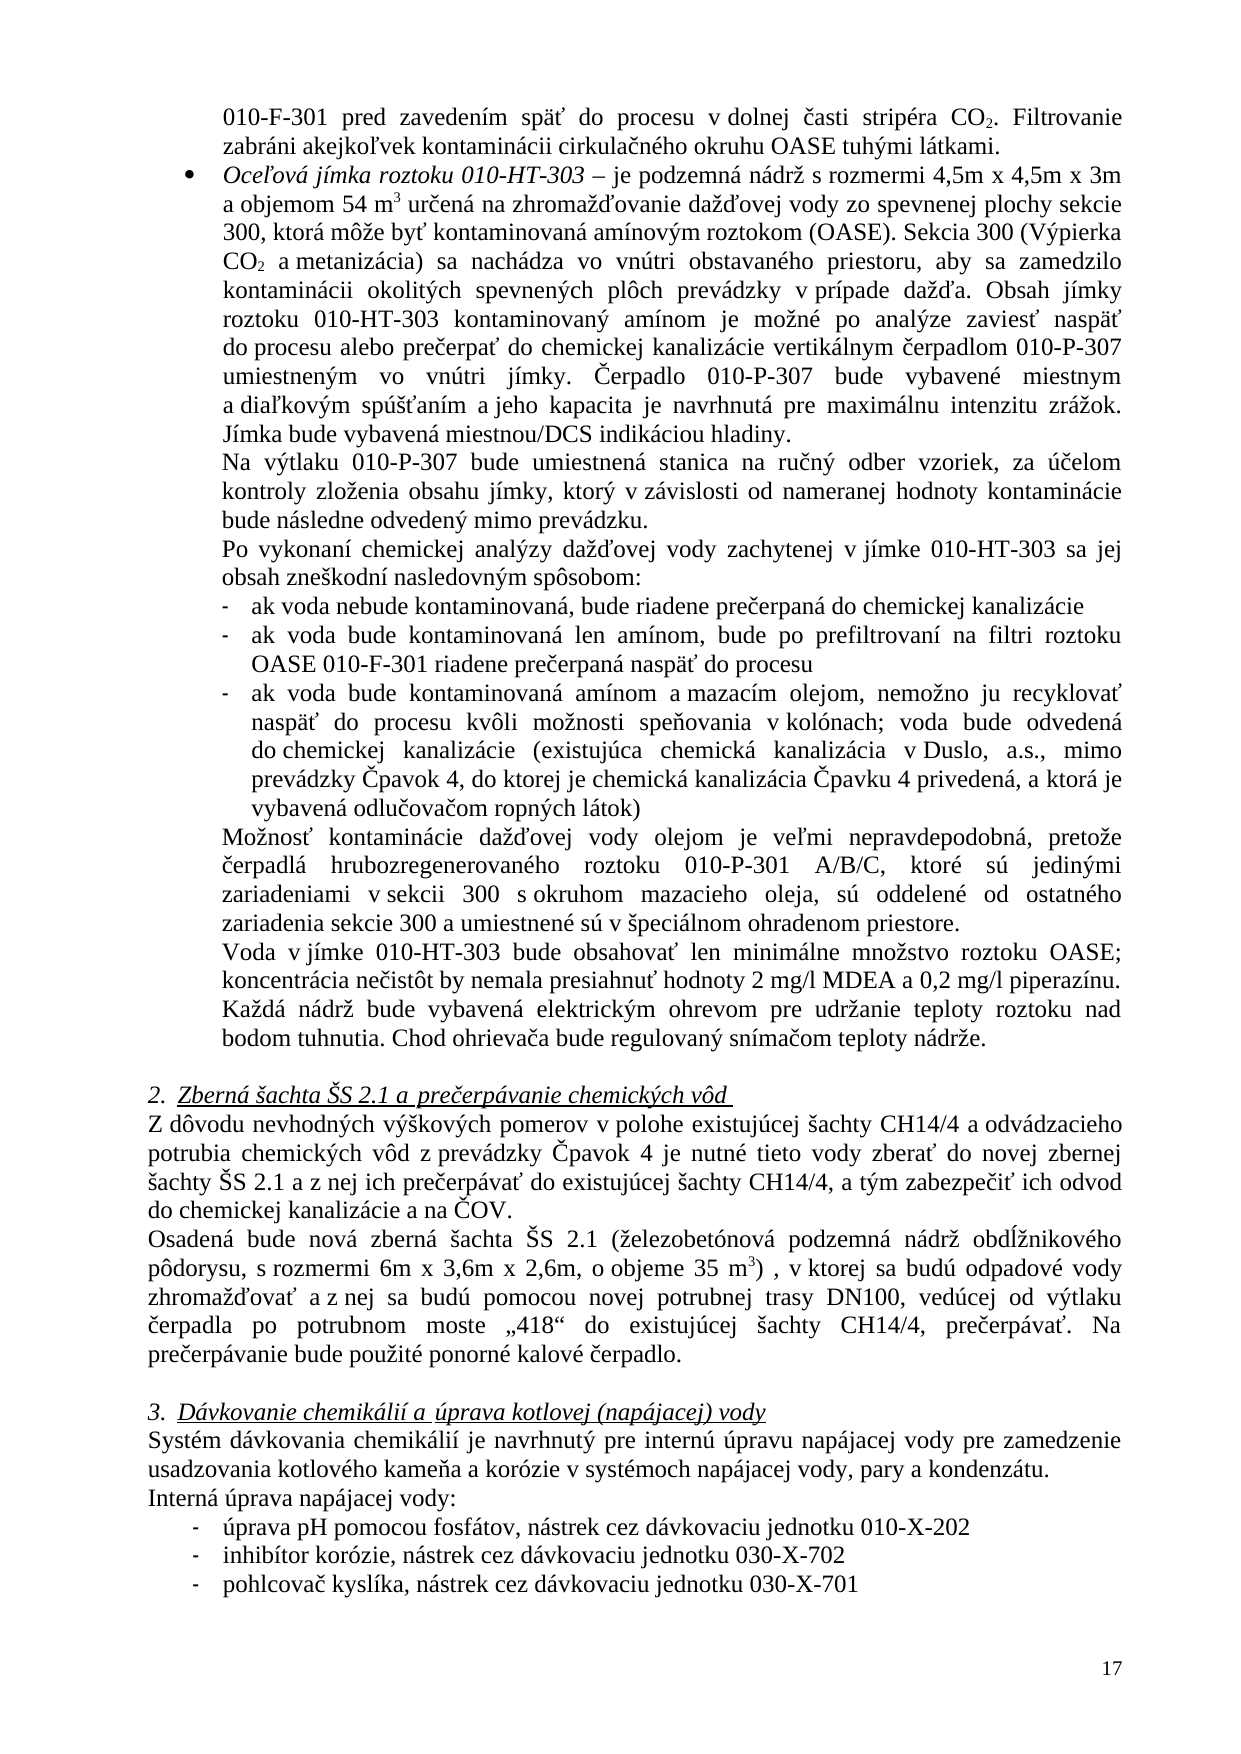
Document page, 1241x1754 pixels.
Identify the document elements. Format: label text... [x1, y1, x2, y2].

list ak voda bude kontaminovaná amínom a mazacím olejom, nemožno ju recyklovať naspäť do procesu kvôli možnosti speňovania v kolónach; voda bude odvedená do chemickej kanalizácie (existujúca chemická kanalizácia v Duslo, a.s., mimo prevádzky Čpavok 4, do ktorej je chemická kanalizácia Čpavku 4 privedená, a ktorá je vybavená odlučovačom ropných látok) [222, 678, 1122, 822]
text Systém dávkovania chemikálií je navrhnutý pre internú úpravu napájacej vody pre zamedzenie usadzovania kotlového kameňa a korózie v systémoch napájacej vody, pary a kondenzátu. [148, 1425, 1122, 1483]
text Možnosť kontaminácie dažďovej vody olejom je veľmi nepravdepodobná, pretože čerpadlá hrubozregenerovaného roztoku 010-P-301 A/B/C, ktoré sú jedinými zariadeniami v sekcii 300 s okruhom mazacieho oleja, sú oddelené od ostatného zariadenia sekcie 300 a umiestnené sú v špeciálnom ohradenom priestore. [222, 822, 1122, 937]
list inhibítor korózie, nástrek cez dávkovaciu jednotku 030-X-702 [192, 1540, 1122, 1569]
list Oceľová jímka roztoku 010-HT-303 – je podzemná nádrž s rozmermi 4,5m x 4,5m x 3m a objemom 54 m3 určená na zhromažďovanie dažďovej vody zo spevnenej plochy sekcie 300, ktorá môže byť kontaminovaná amínovým roztokom (OASE). Sekcia 300 (Výpierka CO2 a metanizácia) sa nachádza vo vnútri obstavaného priestoru, aby sa zamedzilo kontaminácii okolitých spevnených plôch prevádzky v prípade dažďa. Obsah jímky roztoku 010-HT-303 kontaminovaný amínom je možné po analýze zaviesť naspäť do procesu alebo prečerpať do chemickej kanalizácie vertikálnym čerpadlom 010-P-307 umiestneným vo vnútri jímky. Čerpadlo 010-P-307 bude vybavené miestnym a diaľkovým spúšťaním a jeho kapacita je navrhnutá pre maximálnu intenzitu zrážok. Jímka bude vybavená miestnou/DCS indikáciou hladiny. [185, 160, 1122, 447]
list Zberná šachta ŠS 2.1 a prečerpávanie chemických vôd [148, 1080, 1122, 1109]
list Dávkovanie chemikálií a úprava kotlovej (napájacej) vody [148, 1397, 1122, 1425]
text Z dôvodu nevhodných výškových pomerov v polohe existujúcej šachty CH14/4 a odvádzacieho potrubia chemických vôd z prevádzky Čpavok 4 je nutné tieto vody zberať do novej zbernej šachty ŠS 2.1 a z nej ich prečerpávať do existujúcej šachty CH14/4, a tým zabezpečiť ich odvod do chemickej kanalizácie a na ČOV. [148, 1109, 1122, 1224]
text Osadená bude nová zberná šachta ŠS 2.1 (železobetónová podzemná nádrž obdĺžnikového pôdorysu, s rozmermi 6m x 3,6m x 2,6m, o objeme 35 m3) , v ktorej sa budú odpadové vody zhromažďovať a z nej sa budú pomocou novej potrubnej trasy DN100, vedúcej od výtlaku čerpadla po potrubnom moste „418“ do existujúcej šachty CH14/4, prečerpávať. Na prečerpávanie bude použité ponorné kalové čerpadlo. [148, 1224, 1122, 1368]
text Na výtlaku 010-P-307 bude umiestnená stanica na ručný odber vzoriek, za účelom kontroly zloženia obsahu jímky, ktorý v závislosti od nameranej hodnoty kontaminácie bude následne odvedený mimo prevádzku. [222, 447, 1122, 534]
text Interná úprava napájacej vody: [148, 1483, 1122, 1512]
list úprava pH pomocou fosfátov, nástrek cez dávkovaciu jednotku 010-X-202 [192, 1512, 1122, 1540]
list ak voda nebude kontaminovaná, bude riadene prečerpaná do chemickej kanalizácie [222, 591, 1122, 620]
list pohlcovač kyslíka, nástrek cez dávkovaciu jednotku 030-X-701 [192, 1569, 1122, 1598]
list ak voda bude kontaminovaná len amínom, bude po prefiltrovaní na filtri roztoku OASE 010-F-301 riadene prečerpaná naspäť do procesu [222, 620, 1122, 678]
text Voda v jímke 010-HT-303 bude obsahovať len minimálne množstvo roztoku OASE; koncentrácia nečistôt by nemala presiahnuť hodnoty 2 mg/l MDEA a 0,2 mg/l piperazínu. [222, 937, 1122, 994]
text Každá nádrž bude vybavená elektrickým ohrevom pre udržanie teploty roztoku nad bodom tuhnutia. Chod ohrievača bude regulovaný snímačom teploty nádrže. [222, 994, 1122, 1052]
text Po vykonaní chemickej analýzy dažďovej vody zachytenej v jímke 010-HT-303 sa jej obsah zneškodní nasledovným spôsobom: [222, 534, 1122, 591]
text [223, 102, 1122, 160]
